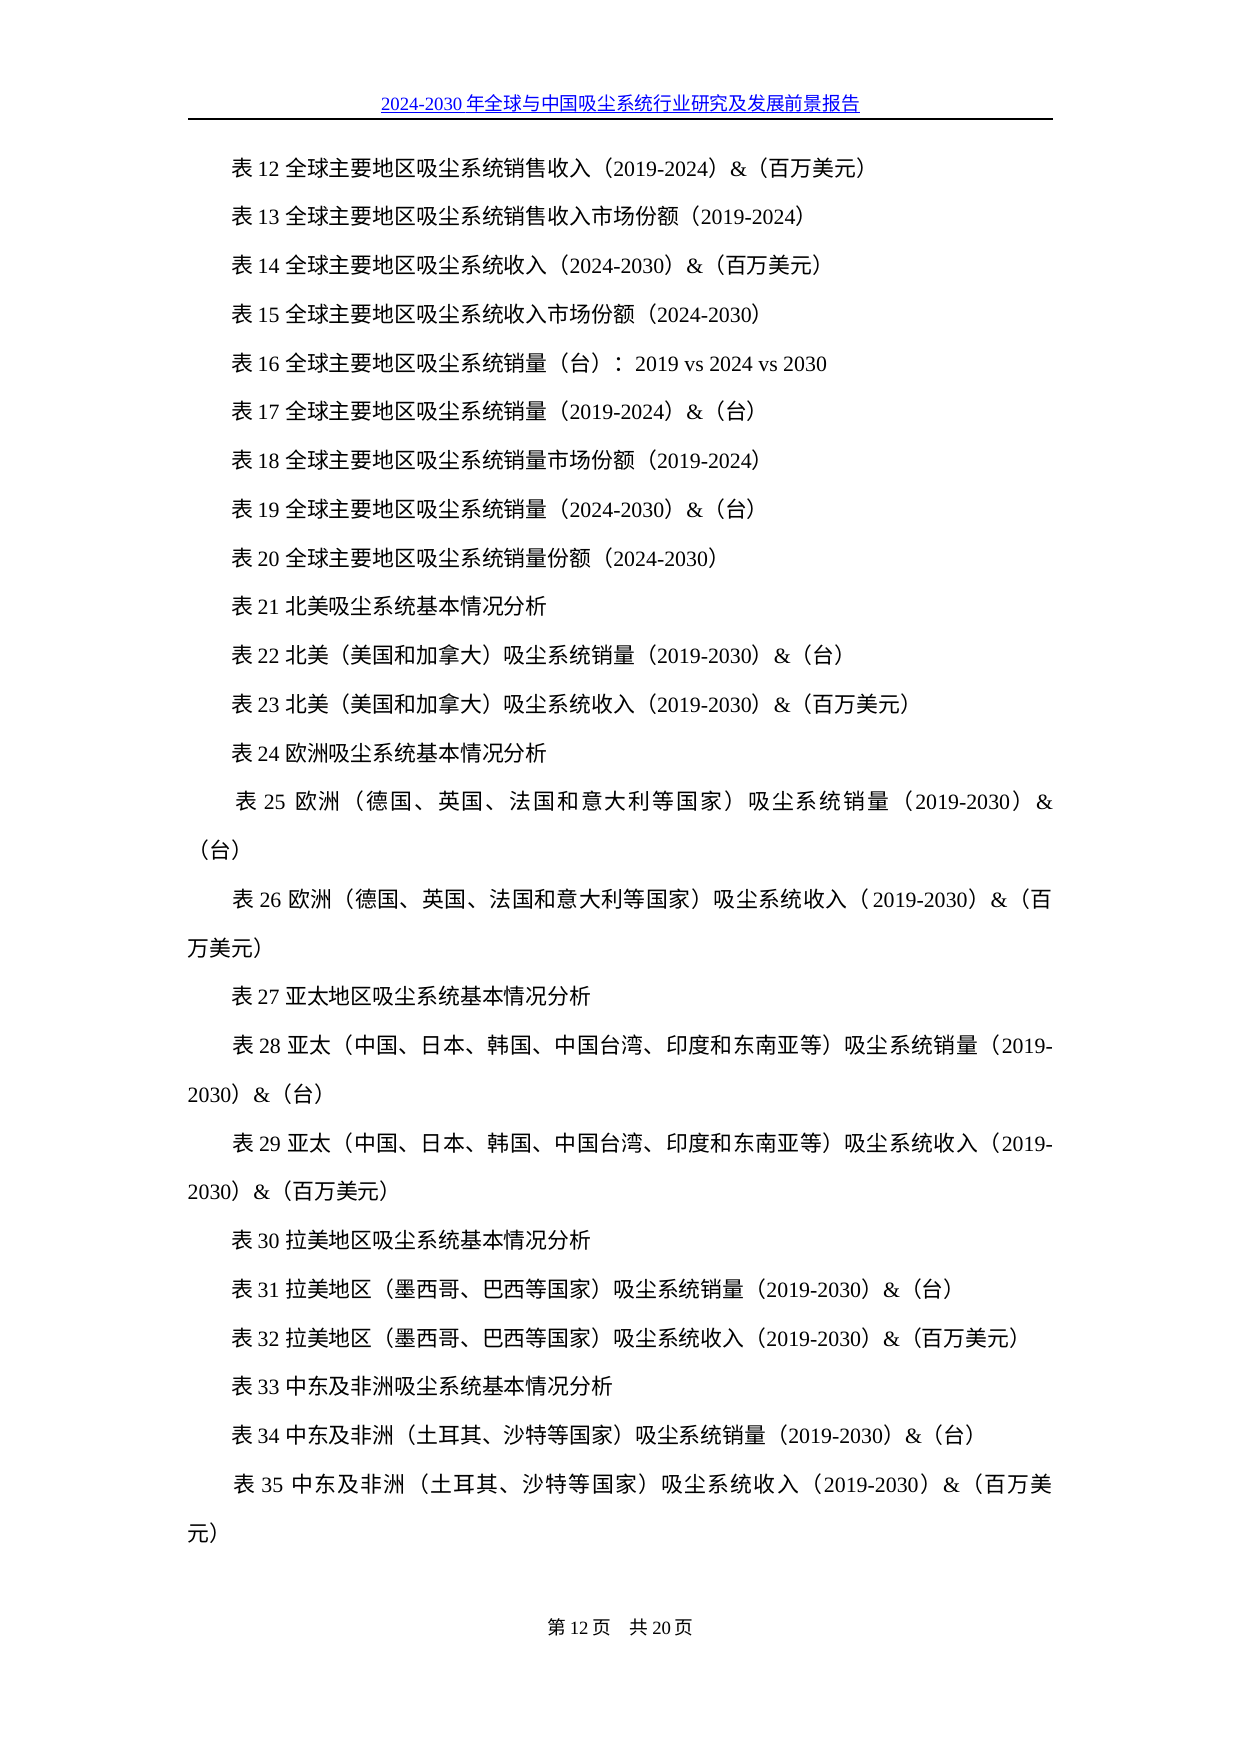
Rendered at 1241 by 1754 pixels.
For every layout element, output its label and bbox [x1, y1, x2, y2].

text [187, 150, 1053, 1548]
